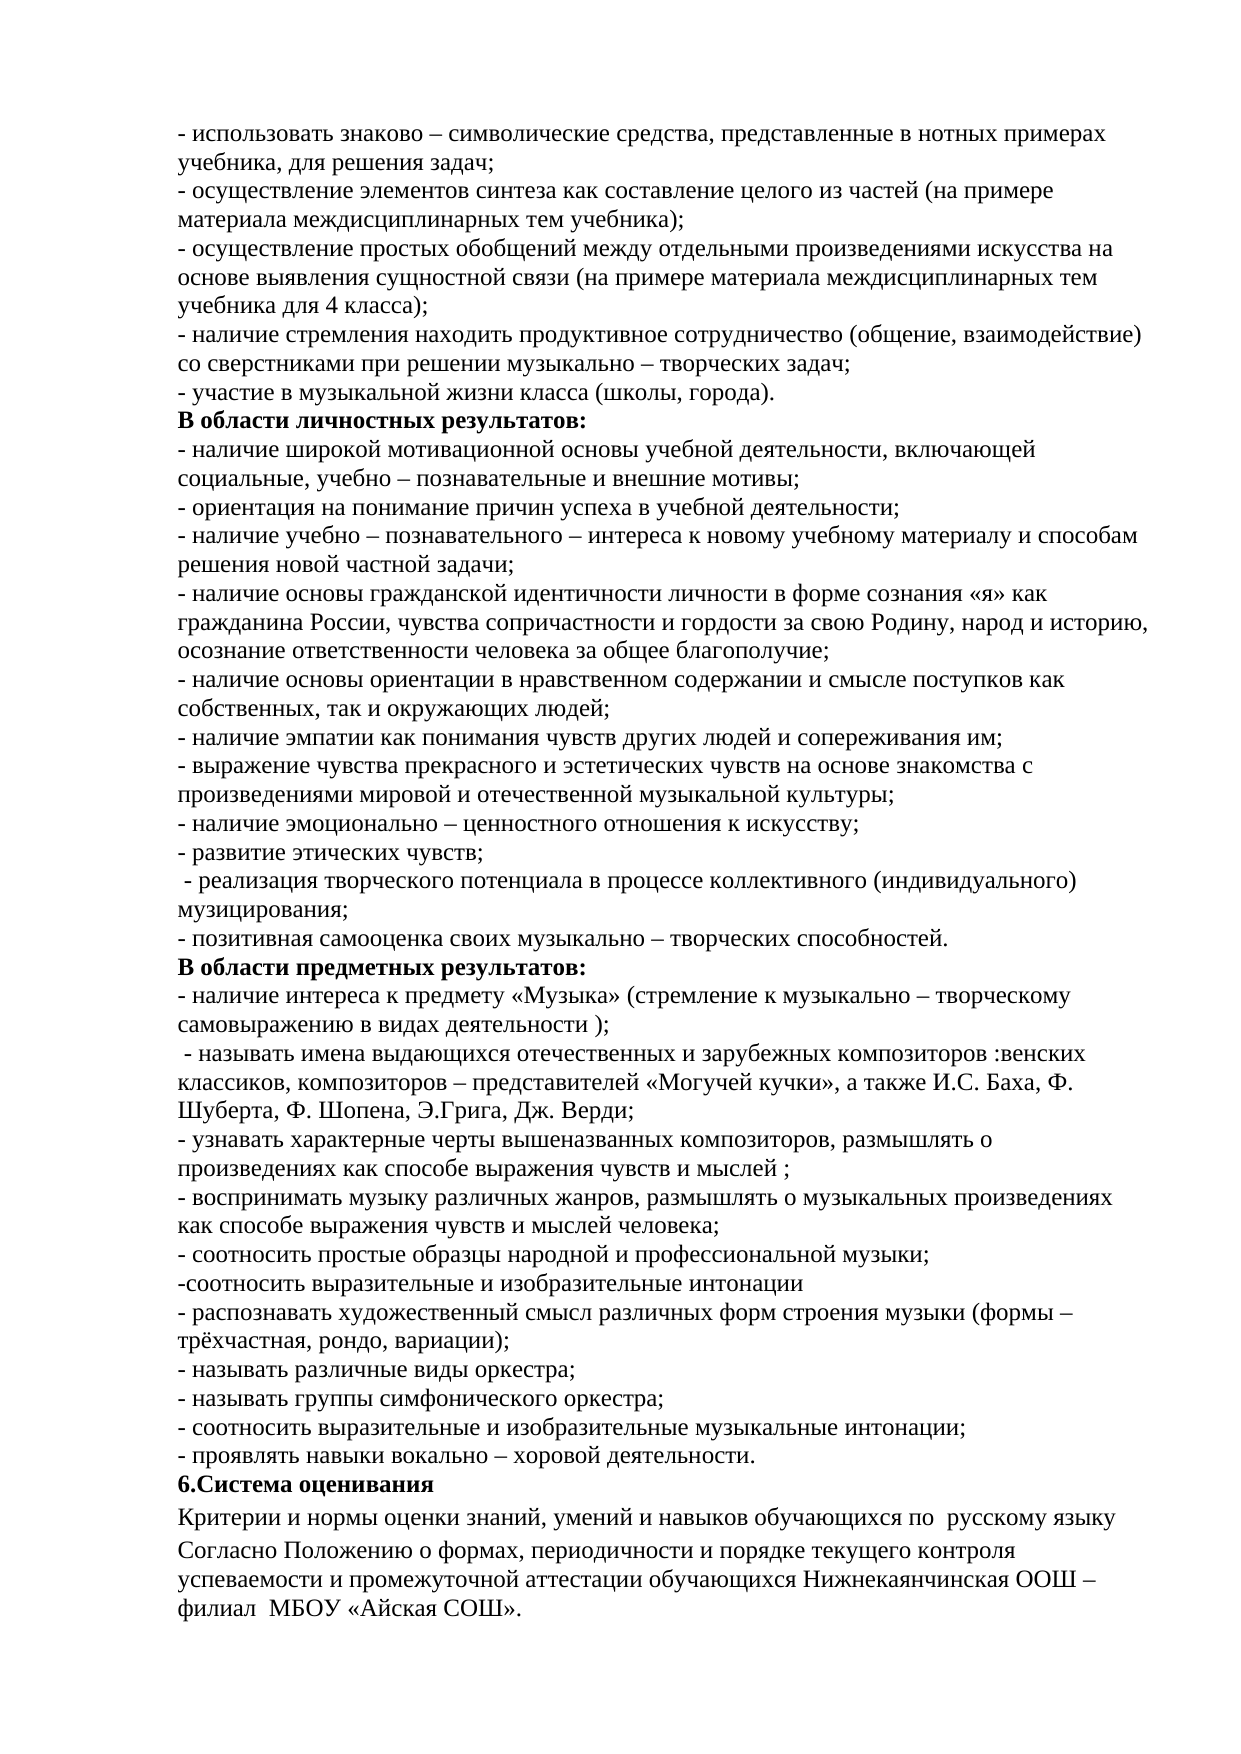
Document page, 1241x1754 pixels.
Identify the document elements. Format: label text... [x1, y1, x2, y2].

text - наличие учебно – познавательного – интереса к новому учебному материалу и способам решения новой частной задачи; [177, 521, 1152, 578]
text - называть группы симфонического оркестра; [177, 1383, 1152, 1412]
text - узнавать характерные черты вышеназванных композиторов, размышлять о произведениях как способе выражения чувств и мыслей ; [177, 1124, 1152, 1182]
text - выражение чувства прекрасного и эстетических чувств на основе знакомства с произведениями мировой и отечественной музыкальной культуры; [177, 751, 1152, 808]
text - участие в музыкальной жизни класса (школы, города). [177, 377, 1152, 406]
text - реализация творческого потенциала в процессе коллективного (индивидуального) музицирования; [177, 866, 1152, 923]
text - наличие широкой мотивационной основы учебной деятельности, включающей социальные, учебно – познавательные и внешние мотивы; [177, 434, 1152, 492]
text - использовать знаково – символические средства, представленные в нотных примерах учебника, для решения задач; [177, 118, 1152, 176]
text - осуществление простых обобщений между отдельными произведениями искусства на основе выявления сущностной связи (на примере материала междисциплинарных тем учебника для 4 класса); [177, 233, 1152, 319]
text - проявлять навыки вокально – хоровой деятельности. [177, 1441, 1152, 1469]
text 6.Система оценивания [177, 1469, 1152, 1498]
text - развитие этических чувств; [177, 837, 1152, 866]
text - называть имена выдающихся отечественных и зарубежных композиторов :венских классиков, композиторов – представителей «Могучей кучки», а также И.С. Баха, Ф. Шуберта, Ф. Шопена, Э.Грига, Дж. Верди; [177, 1038, 1152, 1124]
text - наличие эмоционально – ценностного отношения к искусству; [177, 808, 1152, 837]
text В области личностных результатов: [177, 406, 1152, 434]
text - наличие интереса к предмету «Музыка» (стремление к музыкально – творческому самовыражению в видах деятельности ); [177, 981, 1152, 1038]
text - соотносить выразительные и изобразительные музыкальные интонации; [177, 1412, 1152, 1441]
text Согласно Положению о формах, периодичности и порядке текущего контроля успеваемости и промежуточной аттестации обучающихся Нижнекаянчинская ООШ – филиал МБОУ «Айская СОШ». [177, 1535, 1152, 1622]
text -соотносить выразительные и изобразительные интонации [177, 1268, 1152, 1297]
text - соотносить простые образцы народной и профессиональной музыки; [177, 1239, 1152, 1268]
text - наличие основы ориентации в нравственном содержании и смысле поступков как собственных, так и окружающих людей; [177, 664, 1152, 722]
text - позитивная самооценка своих музыкально – творческих способностей. [177, 923, 1152, 952]
text - воспринимать музыку различных жанров, размышлять о музыкальных произведениях как способе выражения чувств и мыслей человека; [177, 1182, 1152, 1239]
text - наличие основы гражданской идентичности личности в форме сознания «я» как гражданина России, чувства сопричастности и гордости за свою Родину, народ и историю, осознание ответственности человека за общее благополучие; [177, 578, 1152, 664]
text - осуществление элементов синтеза как составление целого из частей (на примере материала междисциплинарных тем учебника); [177, 176, 1152, 233]
text - называть различные виды оркестра; [177, 1354, 1152, 1383]
text В области предметных результатов: [177, 952, 1152, 981]
text - распознавать художественный смысл различных форм строения музыки (формы – трёхчастная, рондо, вариации); [177, 1297, 1152, 1354]
text Критерии и нормы оценки знаний, умений и навыков обучающихся по русскому языку [177, 1502, 1152, 1531]
text - наличие эмпатии как понимания чувств других людей и сопереживания им; [177, 722, 1152, 751]
text - наличие стремления находить продуктивное сотрудничество (общение, взаимодействие) со сверстниками при решении музыкально – творческих задач; [177, 319, 1152, 377]
text - ориентация на понимание причин успеха в учебной деятельности; [177, 492, 1152, 521]
